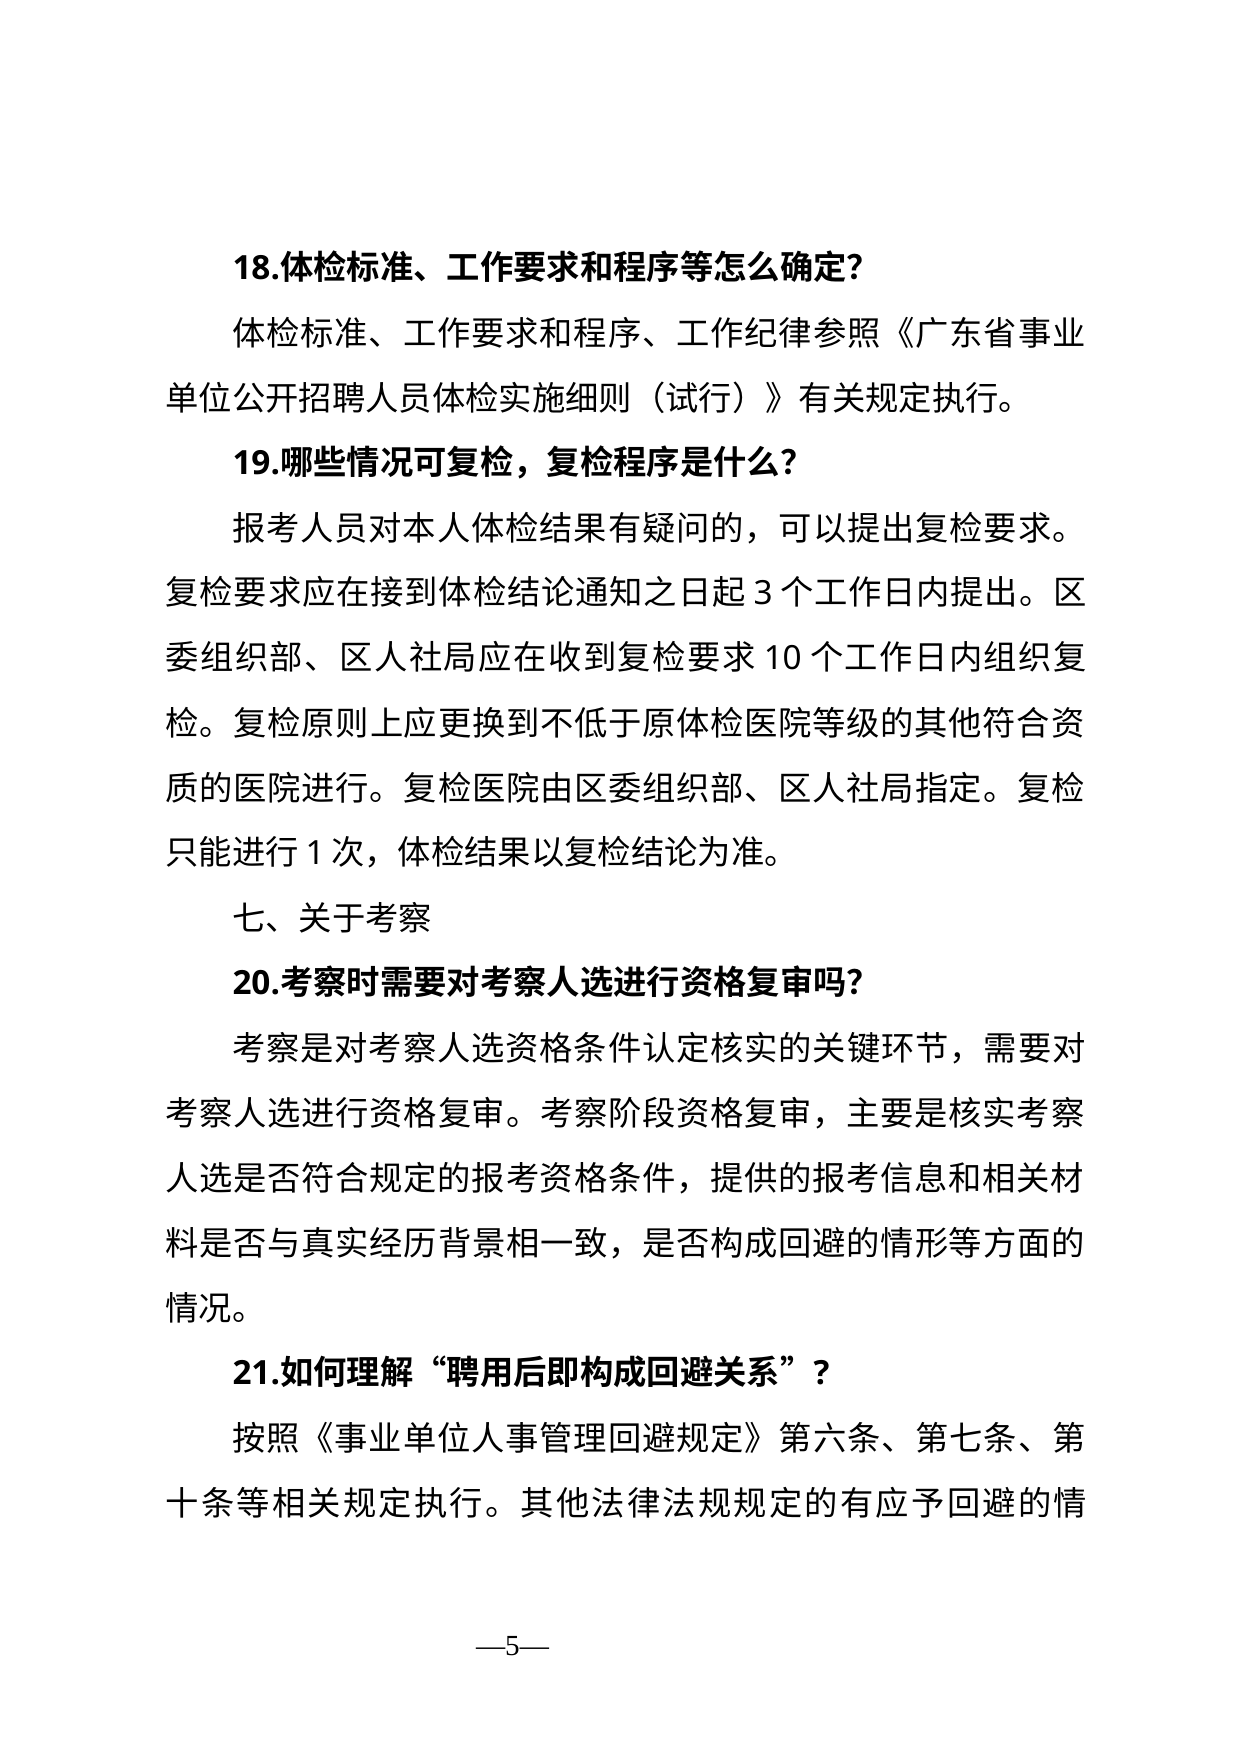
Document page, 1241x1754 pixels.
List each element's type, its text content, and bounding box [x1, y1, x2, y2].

text 体检标准、工作要求和程序、工作纪律参照《广东省事业单位公开招聘人员体检实施细则（试行）》有关规定执行。 [165, 298, 1087, 428]
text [165, 1403, 1087, 1533]
list 21.如何理解“聘用后即构成回避关系”? [165, 1338, 1087, 1403]
list 19.哪些情况可复检，复检程序是什么？ [165, 428, 1087, 493]
text 考察是对考察人选资格条件认定核实的关键环节，需要对考察人选进行资格复审。考察阶段资格复审，主要是核实考察人选是否符合规定的报考资格条件，提供的报考信息和相关材料是否与真实经历背景相一致，是否构成回避的情形等方面的情况。 [165, 1013, 1087, 1338]
text 报考人员对本人体检结果有疑问的，可以提出复检要求。复检要求应在接到体检结论通知之日起3个工作日内提出。区委组织部、区人社局应在收到复检要求10个工作日内组织复检。复检原则上应更换到不低于原体检医院等级的其他符合资质的医院进行。复检医院由区委组织部、区人社局指定。复检只能进行1次，体检结果以复检结论为准。 [165, 493, 1087, 883]
text 20.考察时需要对考察人选进行资格复审吗？ [165, 948, 1087, 1013]
text 18.体检标准、工作要求和程序等怎么确定？ [165, 233, 1087, 298]
list 七、关于考察 [165, 883, 1087, 948]
